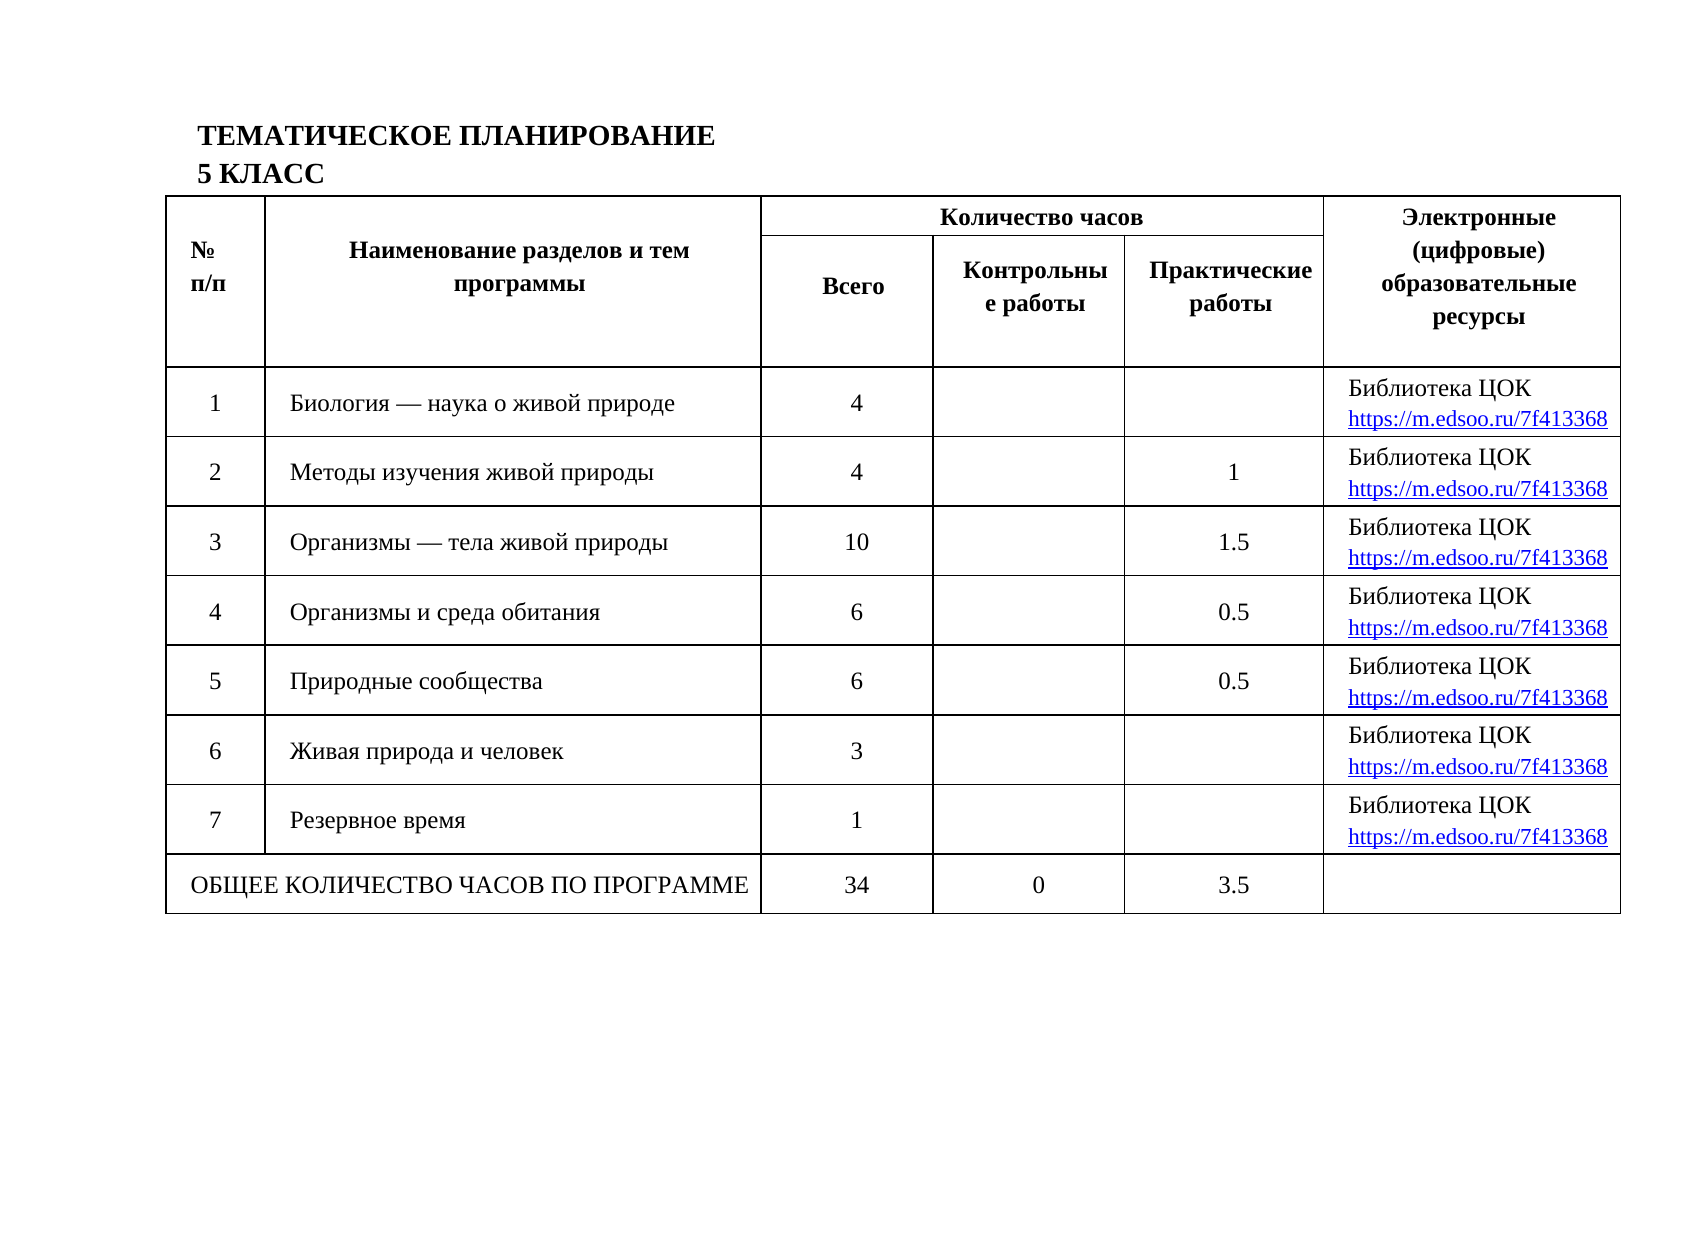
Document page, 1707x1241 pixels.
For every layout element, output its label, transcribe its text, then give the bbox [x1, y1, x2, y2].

table_cell Живая природа и человек [266, 716, 760, 783]
table_cell 1.5 [1125, 507, 1323, 575]
table_cell Методы изучения живой природы [266, 437, 760, 505]
table_cell 34 [762, 855, 932, 912]
table_cell ОБЩЕЕ КОЛИЧЕСТВО ЧАСОВ ПО ПРОГРАММЕ [167, 855, 760, 912]
table_cell [934, 368, 1124, 436]
table_cell 0 [934, 855, 1124, 912]
table_cell Библиотека ЦОК https://m.edsoo.ru/7f413368 [1324, 507, 1620, 575]
table_header Электронные (цифровые) образовательные ресурсы [1324, 197, 1620, 366]
table_cell 5 [167, 646, 264, 714]
table_cell Библиотека ЦОК https://m.edsoo.ru/7f413368 [1324, 646, 1620, 714]
table_cell [1125, 368, 1323, 436]
table_cell 6 [167, 716, 264, 783]
table_cell [934, 785, 1124, 853]
table_cell Организмы — тела живой природы [266, 507, 760, 575]
table_cell Библиотека ЦОК https://m.edsoo.ru/7f413368 [1324, 785, 1620, 853]
table_cell Природные сообщества [266, 646, 760, 714]
table_cell Библиотека ЦОК https://m.edsoo.ru/7f413368 [1324, 576, 1620, 644]
table_cell Библиотека ЦОК https://m.edsoo.ru/7f413368 [1324, 437, 1620, 505]
table_header № п/п [167, 197, 264, 366]
table_cell [934, 576, 1124, 644]
table_cell Контрольные работы [934, 236, 1124, 366]
table_header Наименование разделов и тем программы [266, 197, 760, 366]
table_cell 6 [762, 646, 932, 714]
table_header Количество часов [762, 197, 1323, 234]
text 5 КЛАСС [190, 157, 1618, 190]
table_cell 1 [1125, 437, 1323, 505]
table_cell 2 [167, 437, 264, 505]
table_cell Всего [762, 236, 932, 366]
table_cell 1 [762, 785, 932, 853]
table_cell [1324, 855, 1620, 912]
table_cell Библиотека ЦОК https://m.edsoo.ru/7f413368 [1324, 716, 1620, 783]
table_cell [934, 437, 1124, 505]
table_cell [1125, 716, 1323, 783]
table_cell 4 [167, 576, 264, 644]
table_cell 10 [762, 507, 932, 575]
table_cell 6 [762, 576, 932, 644]
table_cell [934, 716, 1124, 783]
table_cell 3 [167, 507, 264, 575]
table_cell 3 [762, 716, 932, 783]
table_cell Биология — наука о живой природе [266, 368, 760, 436]
table_cell 4 [762, 368, 932, 436]
table_cell Организмы и среда обитания [266, 576, 760, 644]
table_cell Практические работы [1125, 236, 1323, 366]
table_cell 4 [762, 437, 932, 505]
table_cell Резервное время [266, 785, 760, 853]
table_cell 3.5 [1125, 855, 1323, 912]
table_cell 0.5 [1125, 646, 1323, 714]
table_cell [934, 646, 1124, 714]
table_cell 7 [167, 785, 264, 853]
text ТЕМАТИЧЕСКОЕ ПЛАНИРОВАНИЕ [190, 118, 1618, 152]
table_cell 1 [167, 368, 264, 436]
table_cell 0.5 [1125, 576, 1323, 644]
table_cell [934, 507, 1124, 575]
table_cell Библиотека ЦОК https://m.edsoo.ru/7f413368 [1324, 368, 1620, 436]
table_cell [1125, 785, 1323, 853]
